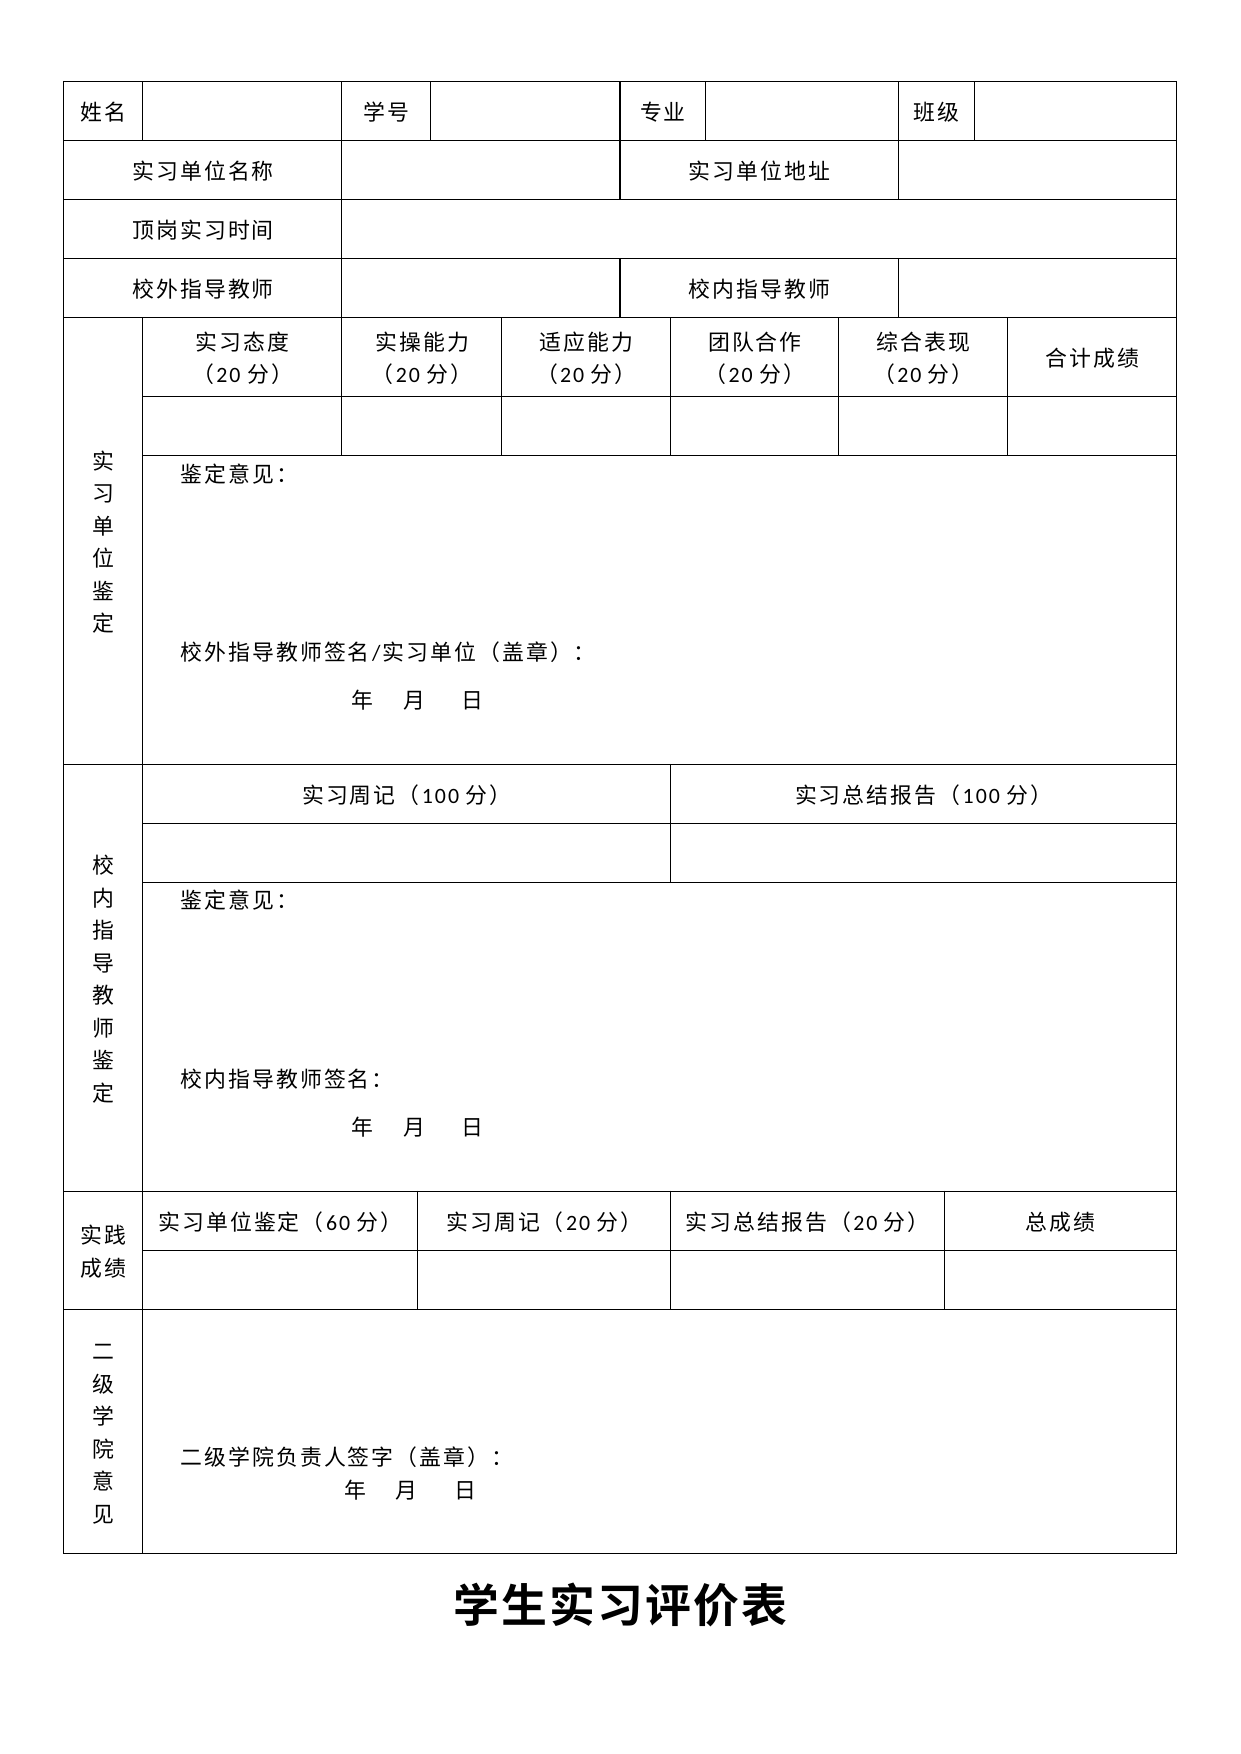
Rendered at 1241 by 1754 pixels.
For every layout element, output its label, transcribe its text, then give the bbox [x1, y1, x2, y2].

table_cell 实习单位鉴定（60分） [143, 1192, 417, 1249]
table_cell [143, 824, 670, 882]
table_cell [899, 259, 1176, 317]
table_cell 二级学院负责人签字（盖章）： 年 月 日 [143, 1310, 1176, 1553]
table_cell 实习总结报告（20分） [671, 1192, 944, 1249]
table_header 班级 [899, 82, 974, 140]
table_cell 实习单位鉴定 [64, 318, 142, 764]
table_header [431, 82, 619, 140]
table_header [143, 82, 341, 140]
table_cell 校外指导教师 [64, 259, 341, 317]
table_cell 二级学院意见 [64, 1310, 142, 1553]
table_cell 适应能力 （20分） [502, 318, 670, 396]
table_cell 鉴定意见： 校内指导教师签名： 年 月 日 [143, 883, 1176, 1191]
table_cell 实操能力 （20分） [342, 318, 501, 396]
table_cell [945, 1251, 1176, 1309]
table_cell [342, 141, 619, 199]
table_cell 实习总结报告（100分） [671, 765, 1176, 823]
table_cell 实习态度 （20分） [143, 318, 341, 396]
table_cell [671, 1251, 944, 1309]
table_cell 总成绩 [945, 1192, 1176, 1249]
table_cell 校内指导教师 [621, 259, 898, 317]
table_cell [502, 397, 670, 455]
table_cell [143, 397, 341, 455]
table_cell 实习周记（100分） [143, 765, 670, 823]
table_cell 实践成绩 [64, 1192, 142, 1309]
table_cell 实习单位地址 [621, 141, 898, 199]
table_cell 合计成绩 [1008, 318, 1176, 396]
table_cell 团队合作 （20分） [671, 318, 838, 396]
table_header 专业 [621, 82, 705, 140]
table_cell 鉴定意见： 校外指导教师签名/实习单位（盖章）： 年 月 日 [143, 456, 1176, 764]
table_header [975, 82, 1176, 140]
table_header [706, 82, 898, 140]
table_cell [143, 1251, 417, 1309]
table_cell 实习周记（20分） [418, 1192, 670, 1249]
table_cell [418, 1251, 670, 1309]
table_header 学号 [342, 82, 430, 140]
table_cell [671, 824, 1176, 882]
table_cell [839, 397, 1007, 455]
text 学生实习评价表 [75, 1554, 1165, 1652]
table_header 姓名 [64, 82, 142, 140]
table_cell [342, 397, 501, 455]
table_cell 校内指导教师鉴定 [64, 765, 142, 1191]
table_cell [342, 200, 1176, 258]
table_cell [1008, 397, 1176, 455]
table_cell [899, 141, 1176, 199]
table_cell 实习单位名称 [64, 141, 341, 199]
table_cell [342, 259, 619, 317]
table_cell 顶岗实习时间 [64, 200, 341, 258]
table_cell [671, 397, 838, 455]
table_cell 综合表现 （20分） [839, 318, 1007, 396]
